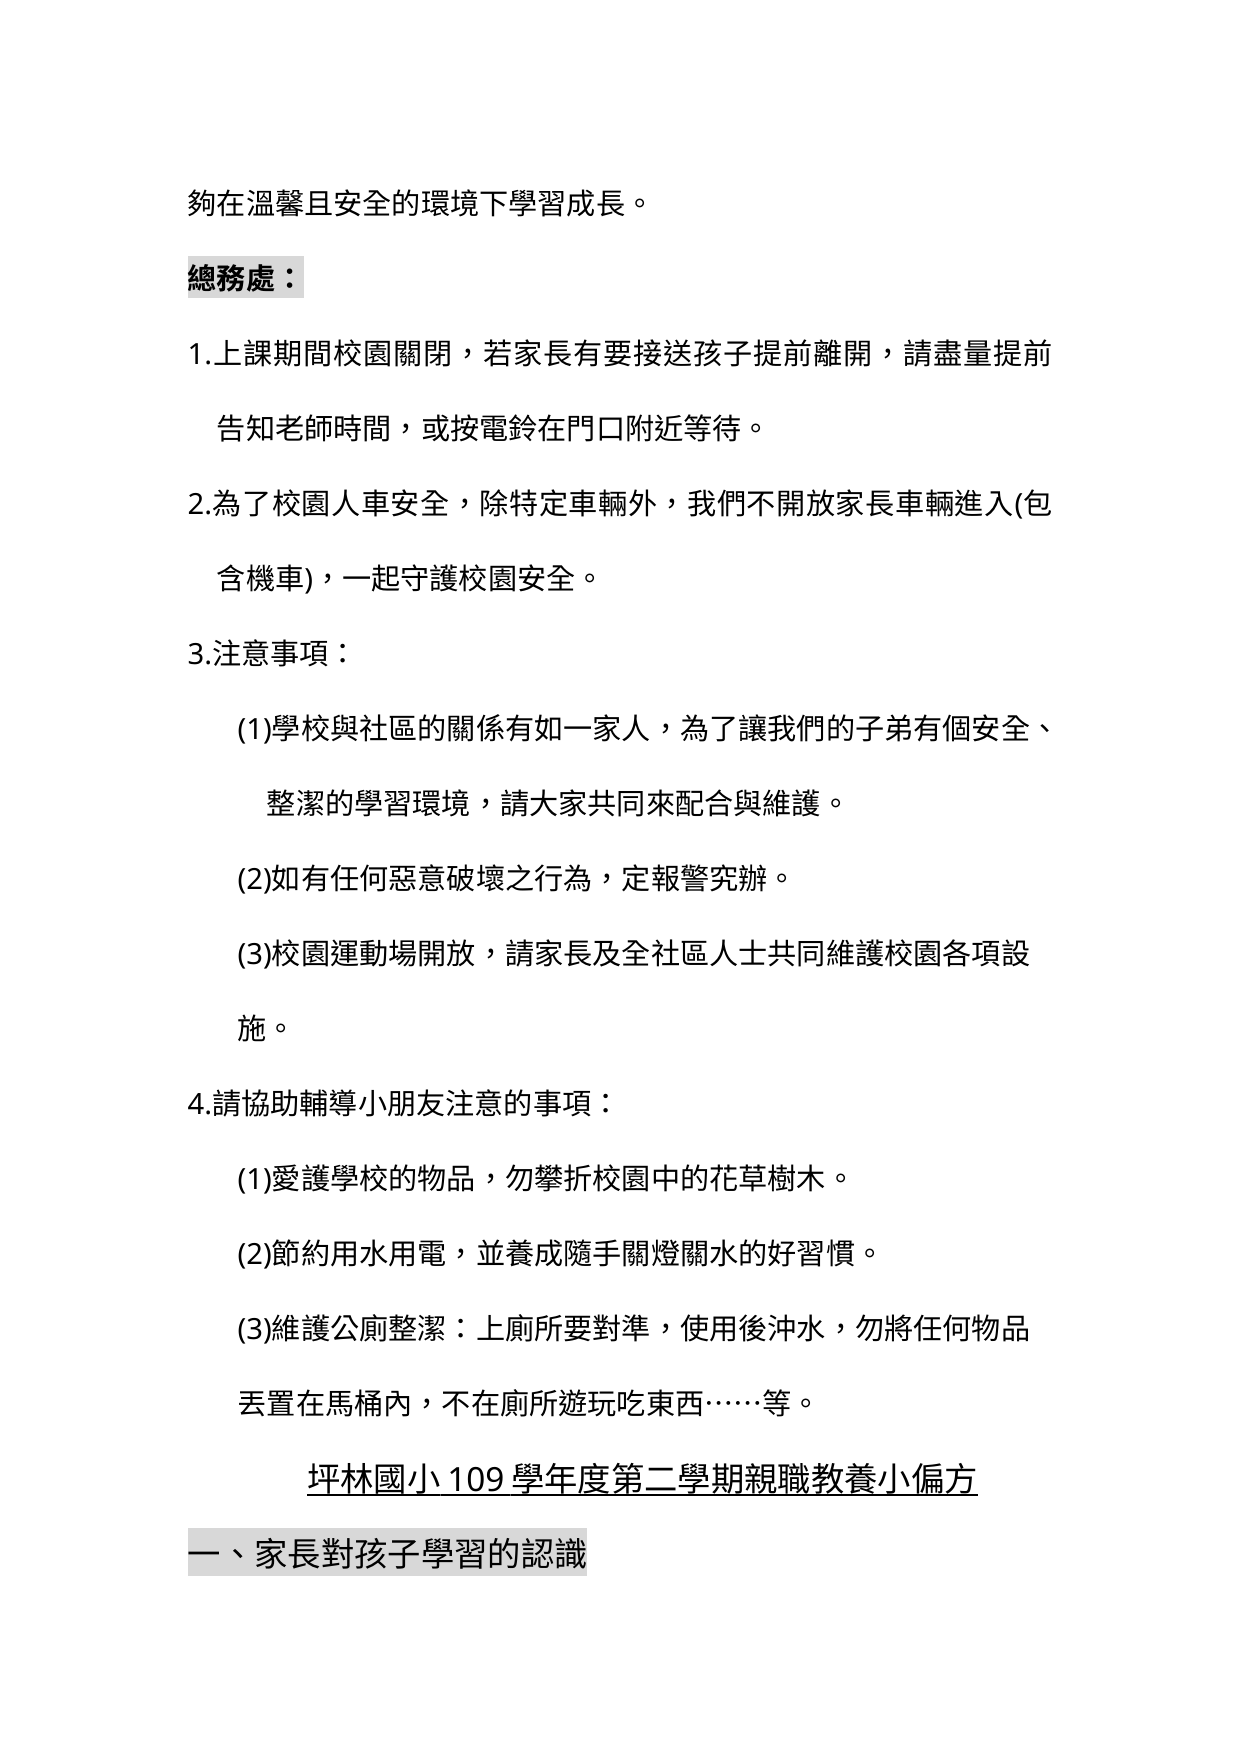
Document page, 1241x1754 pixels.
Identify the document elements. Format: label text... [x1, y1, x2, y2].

text (3)校園運動場開放，請家長及全社區人士共同維護校園各項設施。 [237, 914, 1053, 1064]
text (2)如有任何惡意破壞之行為，定報警究辦。 [237, 839, 1053, 914]
text 3.注意事項： [187, 614, 1053, 689]
text 4.請協助輔導小朋友注意的事項： [187, 1064, 1053, 1139]
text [187, 164, 1053, 239]
text 1.上課期間校園關閉，若家長有要接送孩子提前離開，請盡量提前告知老師時間，或按電鈴在門口附近等待。 [187, 314, 1053, 464]
text 坪林國小109學年度第二學期親職教養小偏方 [232, 1439, 1053, 1514]
text 一、家長對孩子學習的認識 [187, 1514, 1053, 1589]
text (2)節約用水用電，並養成隨手關燈關水的好習慣。 [237, 1214, 1053, 1289]
text (3)維護公廁整潔：上廁所要對準，使用後沖水，勿將任何物品丟置在馬桶內，不在廁所遊玩吃東西……等。 [237, 1289, 1053, 1439]
text 總務處： [187, 239, 1053, 314]
text 2.為了校園人車安全，除特定車輛外，我們不開放家長車輛進入(包含機車)，一起守護校園安全。 [187, 464, 1053, 614]
text (1)愛護學校的物品，勿攀折校園中的花草樹木。 [237, 1139, 1053, 1214]
text (1)學校與社區的關係有如一家人，為了讓我們的子弟有個安全、整潔的學習環境，請大家共同來配合與維護。 [237, 689, 1053, 839]
